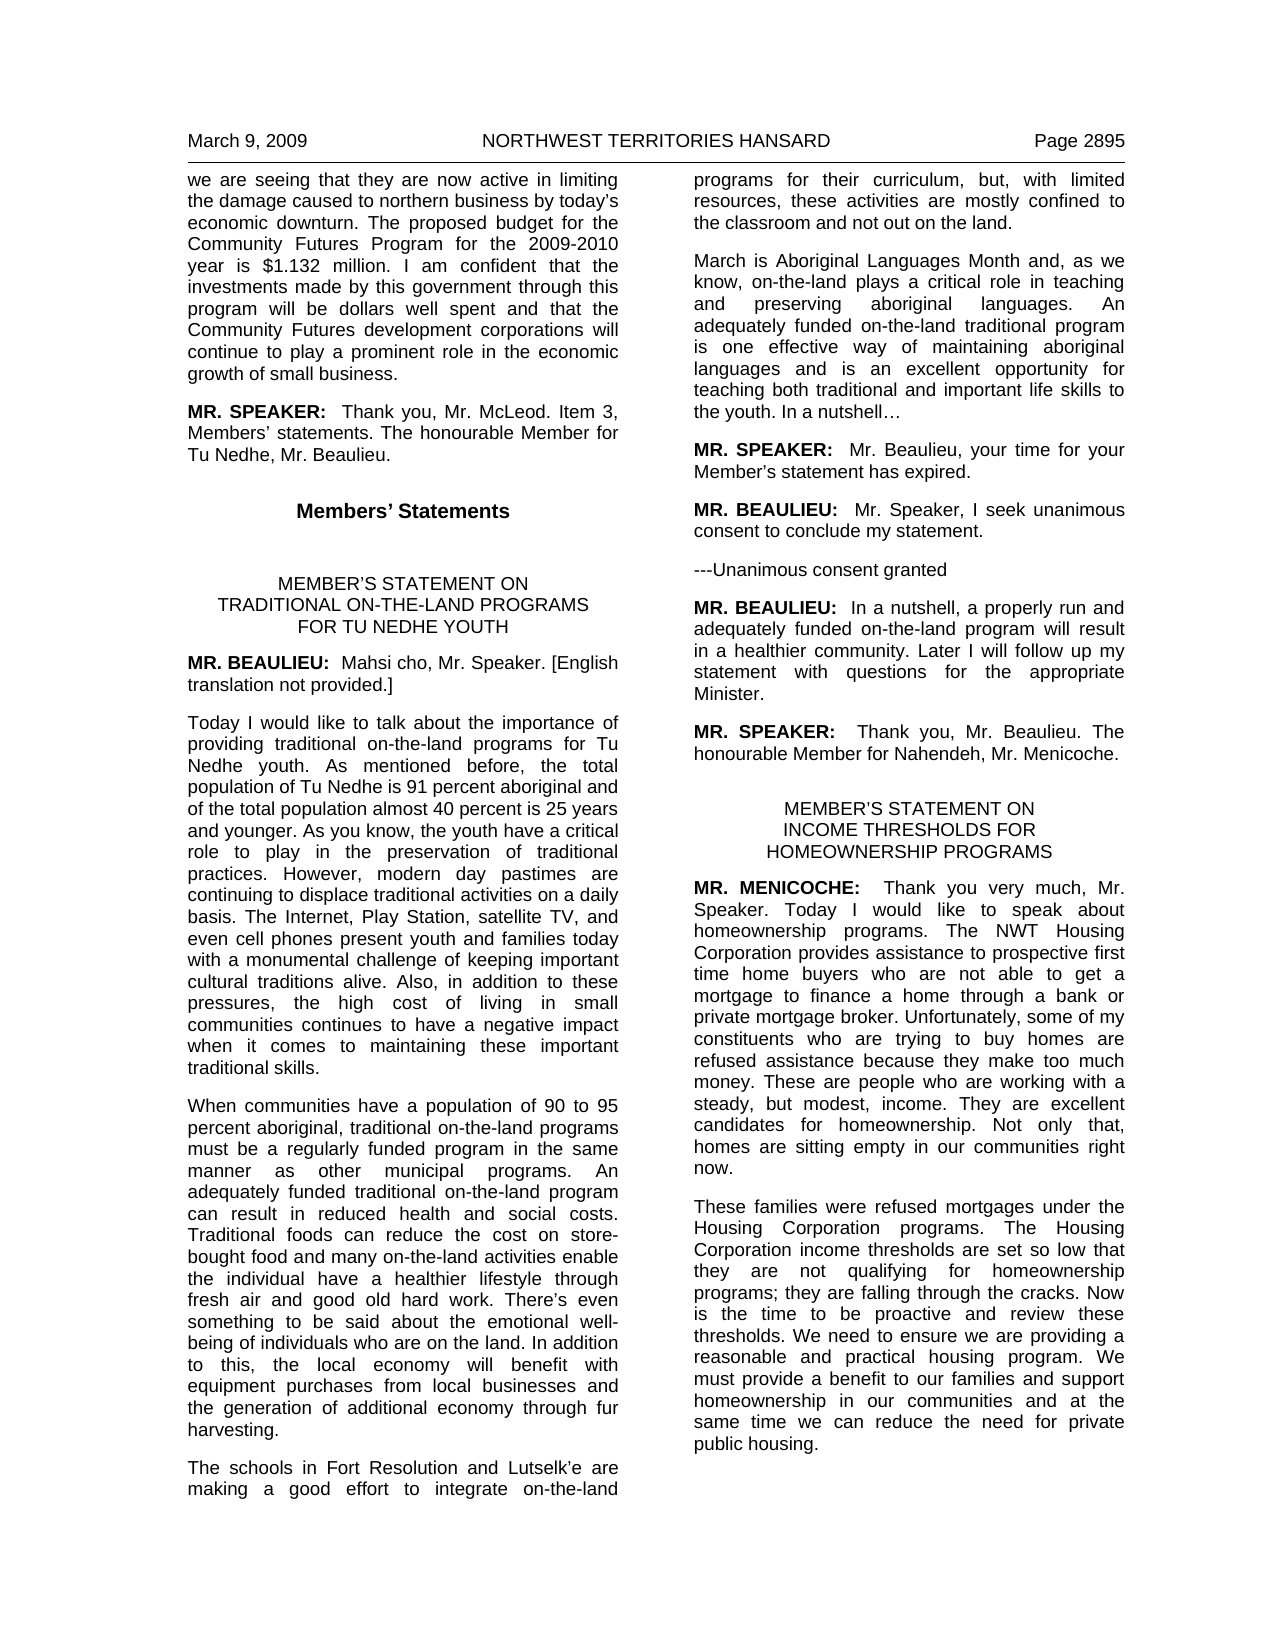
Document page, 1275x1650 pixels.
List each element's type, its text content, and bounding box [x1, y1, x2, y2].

text When communities have a population of 90 to 95 percent aboriginal, traditional on-the-land programs must be a regularly funded program in the same manner as other municipal programs. An adequately funded traditional on-the-land program can result in reduced health and social costs. Traditional foods can reduce the cost on store-bought food and many on-the-land activities enable the individual have a healthier lifestyle through fresh air and good old hard work. There’s even something to be said about the emotional well-being of individuals who are on the land. In addition to this, the local economy will benefit with equipment purchases from local businesses and the generation of additional economy through fur harvesting. [187, 1095, 619, 1440]
text March is Aboriginal Languages Month and, as we know, on-the-land plays a critical role in teaching and preserving aboriginal languages. An adequately funded on-the-land traditional program is one effective way of maintaining aboriginal languages and is an excellent opportunity for teaching both traditional and important life skills to the youth. In a nutshell… [694, 250, 1125, 422]
text MR. SPEAKER: Thank you, Mr. McLeod. Item 3, Members’ statements. The honourable Member for Tu Nedhe, Mr. Beaulieu. [187, 401, 619, 465]
subtitle MEMBER’S STATEMENT ON INCOME THRESHOLDS FOR HOMEOWNERSHIP PROGRAMS [694, 798, 1125, 862]
text MR. SPEAKER: Thank you, Mr. Beaulieu. The honourable Member for Nahendeh, Mr. Menicoche. [694, 721, 1125, 764]
text The schools in Fort Resolution and Lutselk’e are making a good effort to integrate on-the-land programs for their curriculum, but, with limited resources, these activities are mostly confined to the classroom and not out on the land. [187, 1457, 619, 1500]
text MR. BEAULIEU: Mahsi cho, Mr. Speaker. [English translation not provided.] [187, 652, 619, 695]
text MR. BEAULIEU: In a nutshell, a properly run and adequately funded on-the-land program will result in a healthier community. Later I will follow up my statement with questions for the appropriate Minister. [694, 597, 1125, 704]
subtitle MEMBER’S STATEMENT ON TRADITIONAL ON-THE-LAND PROGRAMS FOR TU NEDHE YOUTH [187, 573, 619, 637]
text ---Unanimous consent granted [694, 558, 1125, 580]
text MR. SPEAKER: Mr. Beaulieu, your time for your Member’s statement has expired. [694, 439, 1125, 482]
text Today I would like to talk about the importance of providing traditional on-the-land programs for Tu Nedhe youth. As mentioned before, the total population of Tu Nedhe is 91 percent aboriginal and of the total population almost 40 percent is 25 years and younger. As you know, the youth have a critical role to play in the preservation of traditional practices. However, modern day pastimes are continuing to displace traditional activities on a daily basis. The Internet, Play Station, satellite TV, and even cell phones present youth and families today with a monumental challenge of keeping important cultural traditions alive. Also, in addition to these pressures, the high cost of living in small communities continues to have a negative impact when it comes to maintaining these important traditional skills. [187, 712, 619, 1078]
text MR. BEAULIEU: Mr. Speaker, I seek unanimous consent to conclude my statement. [694, 499, 1125, 542]
text MR. MENICOCHE: Thank you very much, Mr. Speaker. Today I would like to speak about homeownership programs. The NWT Housing Corporation provides assistance to prospective first time home buyers who are not able to get a mortgage to finance a home through a bank or private mortgage broker. Unfortunately, some of my constituents who are trying to buy homes are refused assistance because they make too much money. These are people who are working with a steady, but modest, income. They are excellent candidates for homeownership. Not only that, homes are sitting empty in our communities right now. [694, 877, 1125, 1179]
text These families were refused mortgages under the Housing Corporation programs. The Housing Corporation income thresholds are set so low that they are not qualifying for homeownership programs; they are falling through the cracks. Now is the time to be proactive and review these thresholds. We need to ensure we are providing a reasonable and practical housing program. We must provide a benefit to our families and support homeownership in our communities and at the same time we can reduce the need for private public housing. [694, 1195, 1125, 1454]
text The schools in Fort Resolution and Lutselk’e are making a good effort to integrate on-the-land programs for their curriculum, but, with limited resources, these activities are mostly confined to the classroom and not out on the land. [694, 168, 1125, 233]
subtitle Members’ Statements [187, 499, 619, 523]
